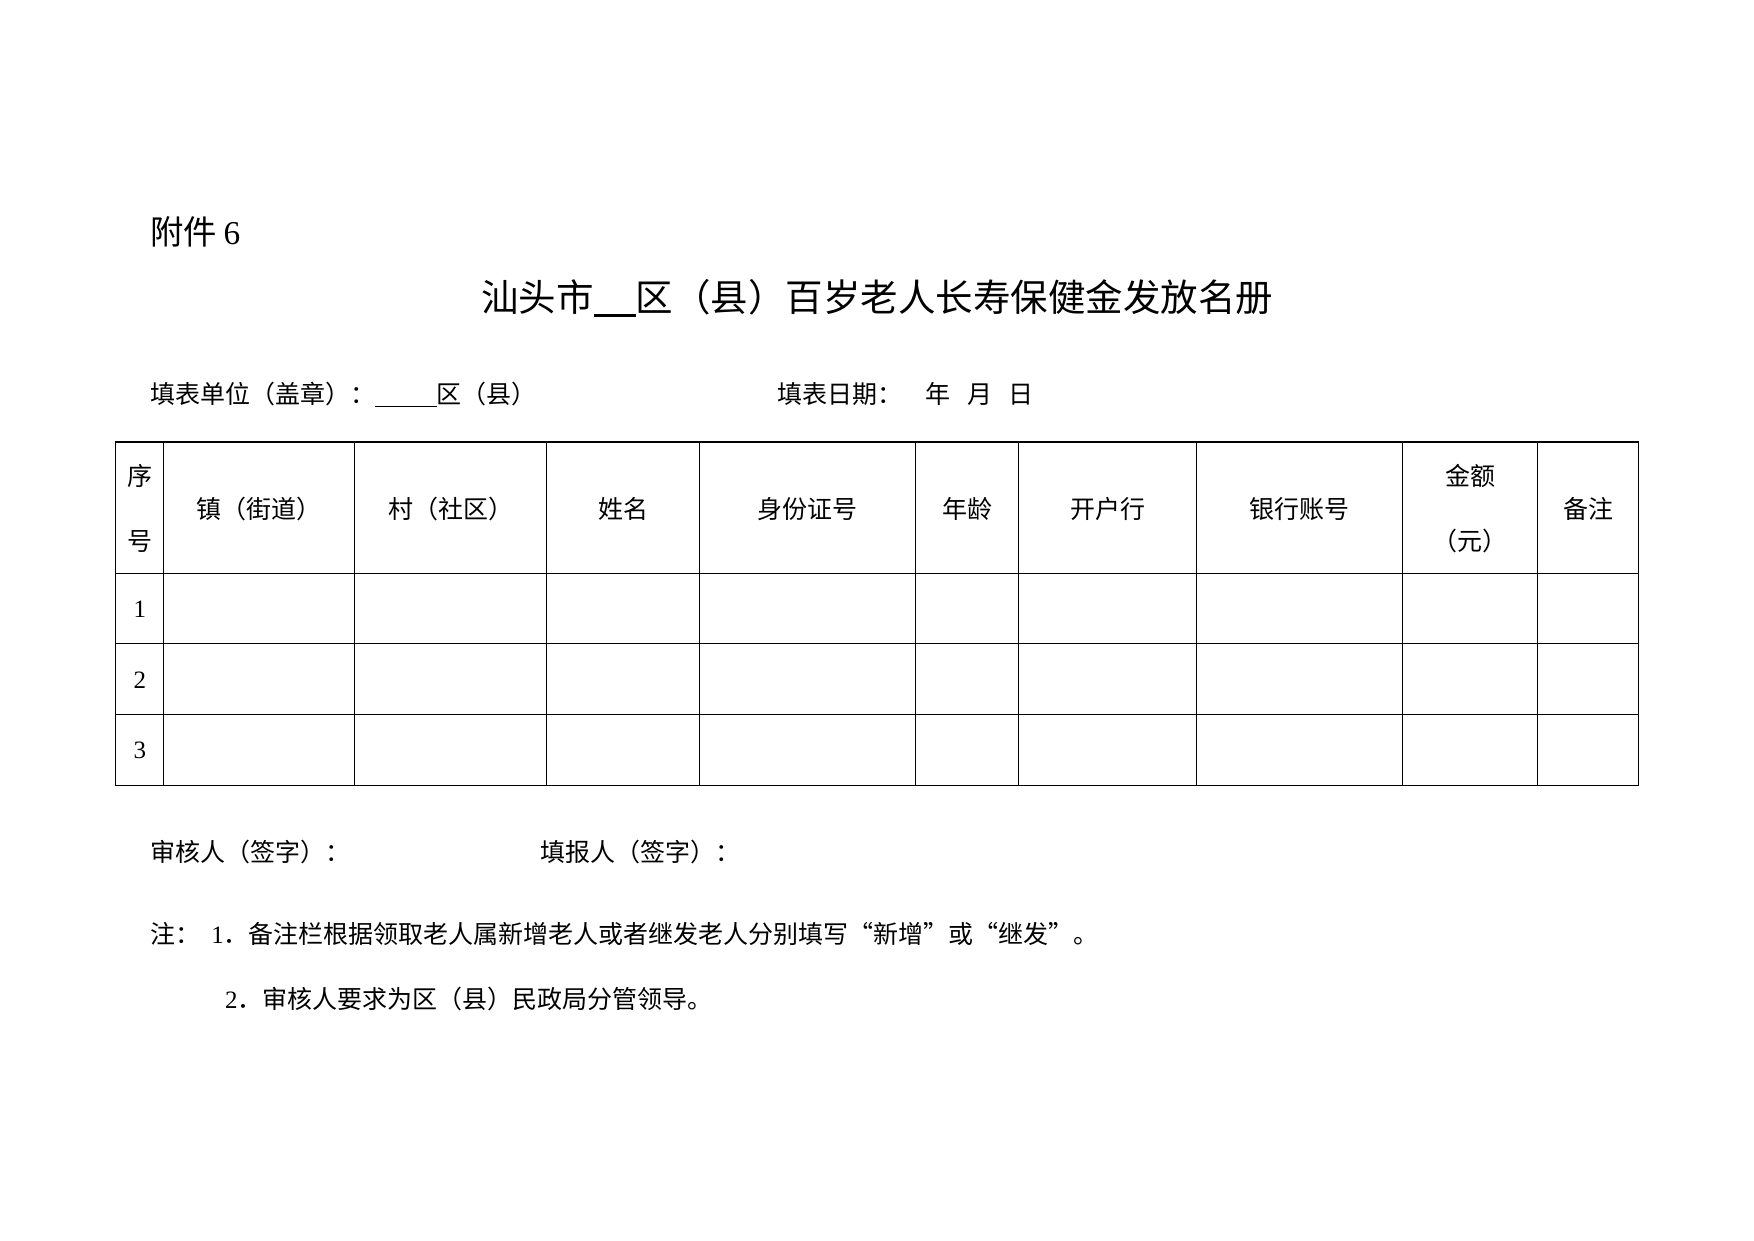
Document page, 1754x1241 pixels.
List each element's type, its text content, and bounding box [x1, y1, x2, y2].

table_cell 2 [116, 644, 163, 714]
table_cell [1019, 574, 1196, 643]
table_cell [355, 574, 546, 643]
table_cell [1403, 715, 1537, 785]
text 注： 1．备注栏根据领取老人属新增老人或者继发老人分别填写“新增”或“继发”。 [150, 900, 1604, 965]
table_header 备注 [1538, 443, 1638, 572]
table_cell [1019, 644, 1196, 714]
table_cell [547, 715, 699, 785]
table_cell [700, 644, 915, 714]
table_cell [916, 574, 1018, 643]
table_header 身份证号 [700, 443, 915, 572]
table_header 镇（街道） [164, 443, 354, 572]
table_cell [164, 574, 354, 643]
table_header 年龄 [916, 443, 1018, 572]
table_cell [1019, 715, 1196, 785]
table_header 银行账号 [1197, 443, 1402, 572]
table_header 序 号 [116, 443, 163, 572]
list 审核人要求为区（县）民政局分管领导。 [150, 965, 1604, 1030]
table_cell [1403, 574, 1537, 643]
table_cell [1538, 574, 1638, 643]
table_cell [1197, 715, 1402, 785]
table_header 开户行 [1019, 443, 1196, 572]
table_cell [164, 715, 354, 785]
table_cell [700, 715, 915, 785]
table_cell 1 [116, 574, 163, 643]
table_header 村（社区） [355, 443, 546, 572]
table_cell [547, 644, 699, 714]
table_cell [1538, 715, 1638, 785]
text 汕头市 区（县）百岁老人长寿保健金发放名册 [150, 263, 1604, 328]
table_cell [164, 644, 354, 714]
table_header 金额 （元） [1403, 443, 1537, 572]
table_cell [700, 574, 915, 643]
table_cell 3 [116, 715, 163, 785]
table_cell [355, 715, 546, 785]
table_cell [355, 644, 546, 714]
text 审核人（签字）： 填报人（签字）： [150, 818, 1604, 883]
table_cell [1538, 644, 1638, 714]
table_header 姓名 [547, 443, 699, 572]
table_cell [1197, 574, 1402, 643]
text 附件6 [150, 198, 1604, 263]
table_cell [916, 644, 1018, 714]
table_cell [1197, 644, 1402, 714]
text 填表单位（盖章）： 区（县） 填表日期： 年 月 日 [150, 360, 1604, 425]
table_cell [547, 574, 699, 643]
table_cell [1403, 644, 1537, 714]
table_cell [916, 715, 1018, 785]
